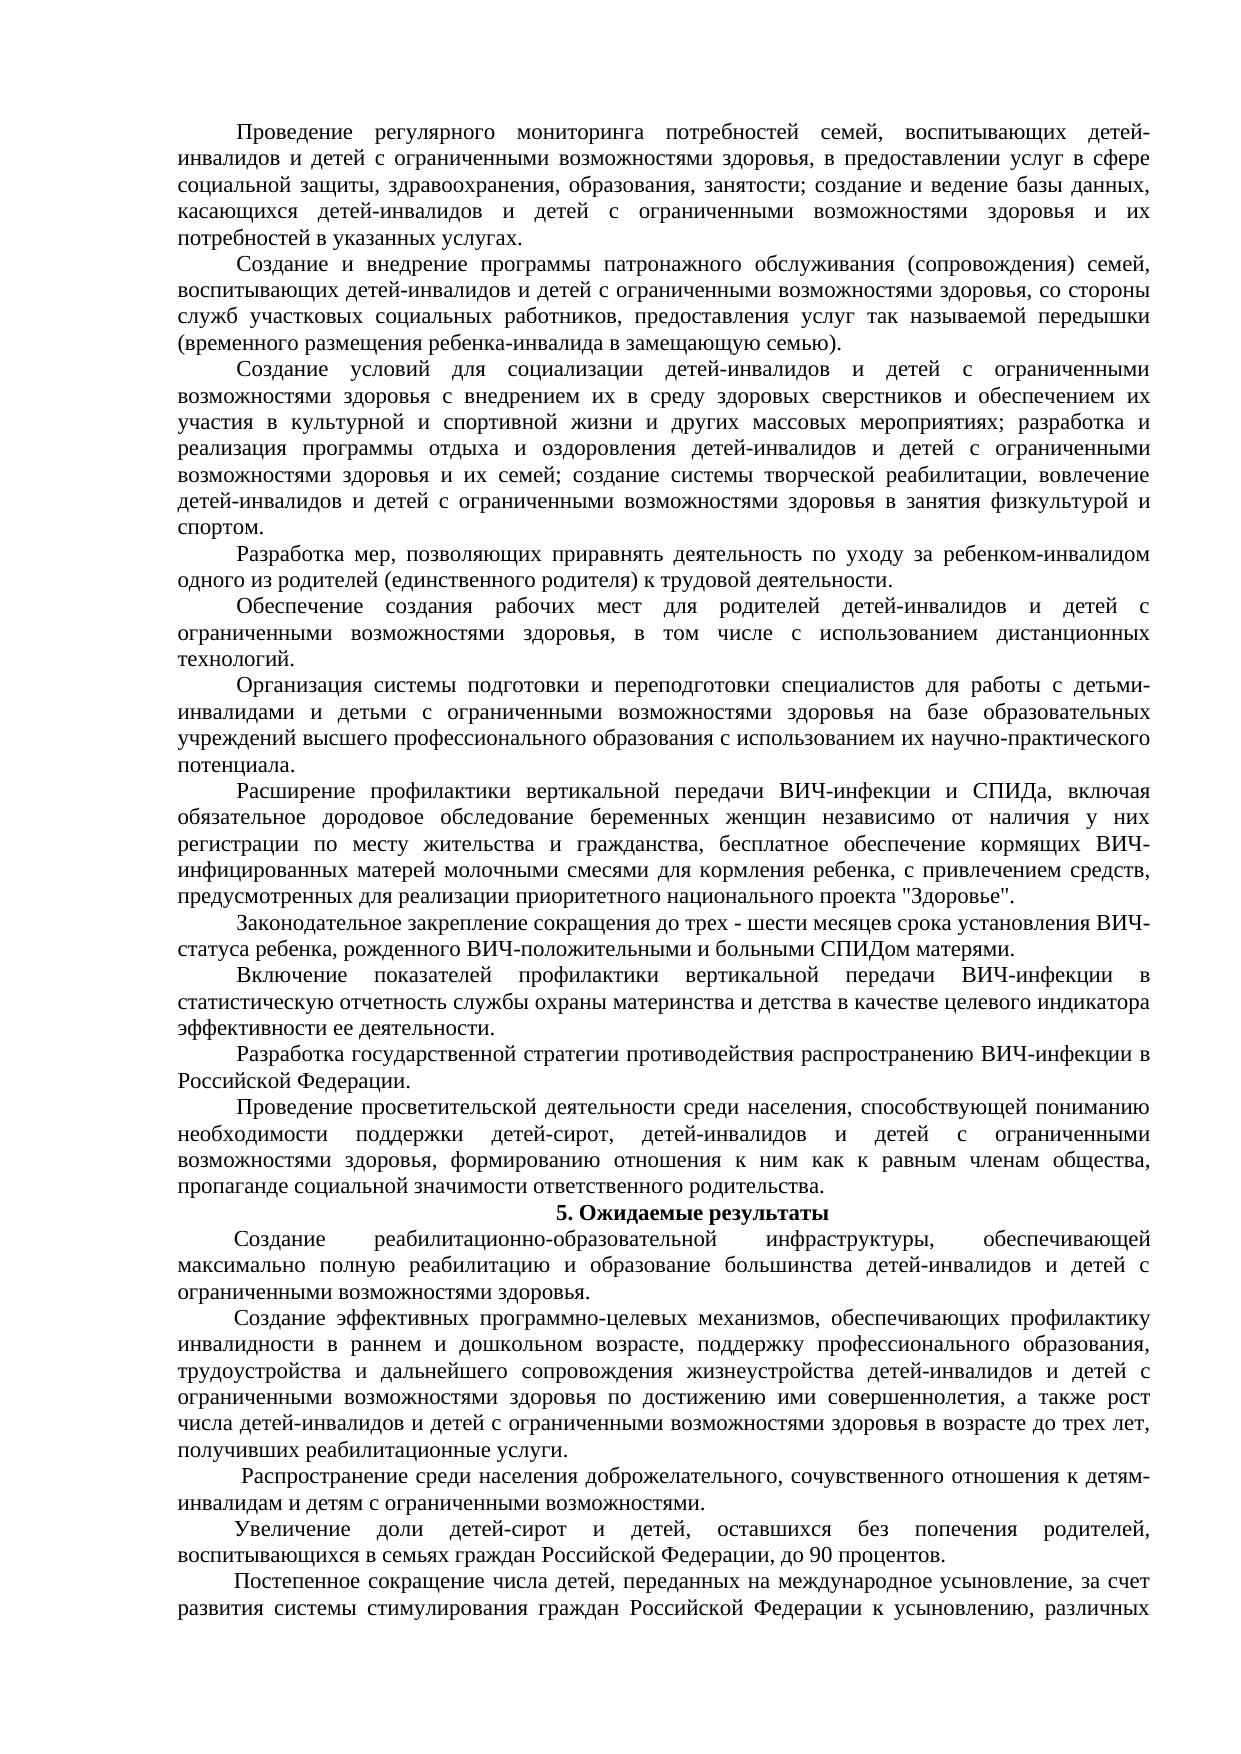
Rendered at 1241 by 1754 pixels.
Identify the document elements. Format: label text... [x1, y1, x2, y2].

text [177, 1568, 1152, 1620]
text 5. Ожидаемые результаты [177, 1199, 1152, 1225]
text Создание эффективных программно-целевых механизмов, обеспечивающих профилактику инвалидности в раннем и дошкольном возрасте, поддержку профессионального образования, трудоустройства и дальнейшего сопровождения жизнеустройства детей-инвалидов и детей с ограниченными возможностями здоровья по достижению ими совершеннолетия, а также рост числа детей-инвалидов и детей с ограниченными возможностями здоровья в возрасте до трех лет, получивших реабилитационные услуги. [177, 1304, 1152, 1462]
text Создание условий для социализации детей-инвалидов и детей с ограниченными возможностями здоровья с внедрением их в среду здоровых сверстников и обеспечением их участия в культурной и спортивной жизни и других массовых мероприятиях; разработка и реализация программы отдыха и оздоровления детей-инвалидов и детей с ограниченными возможностями здоровья и их семей; создание системы творческой реабилитации, вовлечение детей-инвалидов и детей с ограниченными возможностями здоровья в занятия физкультурой и спортом. [177, 355, 1152, 540]
text Проведение просветительской деятельности среди населения, способствующей пониманию необходимости поддержки детей-сирот, детей-инвалидов и детей с ограниченными возможностями здоровья, формированию отношения к ним как к равным членам общества, пропаганде социальной значимости ответственного родительства. [177, 1093, 1152, 1199]
text Разработка государственной стратегии противодействия распространению ВИЧ-инфекции в Российской Федерации. [177, 1041, 1152, 1093]
text Включение показателей профилактики вертикальной передачи ВИЧ-инфекции в статистическую отчетность службы охраны материнства и детства в качестве целевого индикатора эффективности ее деятельности. [177, 961, 1152, 1041]
text Проведение регулярного мониторинга потребностей семей, воспитывающих детей-инвалидов и детей с ограниченными возможностями здоровья, в предоставлении услуг в сфере социальной защиты, здравоохранения, образования, занятости; создание и ведение базы данных, касающихся детей-инвалидов и детей с ограниченными возможностями здоровья и их потребностей в указанных услугах. [177, 118, 1152, 250]
text Организация системы подготовки и переподготовки специалистов для работы с детьми-инвалидами и детьми с ограниченными возможностями здоровья на базе образовательных учреждений высшего профессионального образования с использованием их научно-практического потенциала. [177, 672, 1152, 777]
text Создание реабилитационно-образовательной инфраструктуры, обеспечивающей максимально полную реабилитацию и образование большинства детей-инвалидов и детей с ограниченными возможностями здоровья. [177, 1225, 1152, 1304]
text Законодательное закрепление сокращения до трех - шести месяцев срока установления ВИЧ-статуса ребенка, рожденного ВИЧ-положительными и больными СПИДом матерями. [177, 909, 1152, 961]
text Обеспечение создания рабочих мест для родителей детей-инвалидов и детей с ограниченными возможностями здоровья, в том числе с использованием дистанционных технологий. [177, 592, 1152, 672]
text Расширение профилактики вертикальной передачи ВИЧ-инфекции и СПИДа, включая обязательное дородовое обследование беременных женщин независимо от наличия у них регистрации по месту жительства и гражданства, бесплатное обеспечение кормящих ВИЧ-инфицированных матерей молочными смесями для кормления ребенка, с привлечением средств, предусмотренных для реализации приоритетного национального проекта "Здоровье". [177, 777, 1152, 909]
text Увеличение доли детей-сирот и детей, оставшихся без попечения родителей, воспитывающихся в семьях граждан Российской Федерации, до 90 процентов. [177, 1515, 1152, 1568]
text Создание и внедрение программы патронажного обслуживания (сопровождения) семей, воспитывающих детей-инвалидов и детей с ограниченными возможностями здоровья, со стороны служб участковых социальных работников, предоставления услуг так называемой передышки (временного размещения ребенка-инвалида в замещающую семью). [177, 250, 1152, 355]
text Распространение среди населения доброжелательного, сочувственного отношения к детям-инвалидам и детям с ограниченными возможностями. [177, 1462, 1152, 1515]
text Разработка мер, позволяющих приравнять деятельность по уходу за ребенком-инвалидом одного из родителей (единственного родителя) к трудовой деятельности. [177, 540, 1152, 592]
